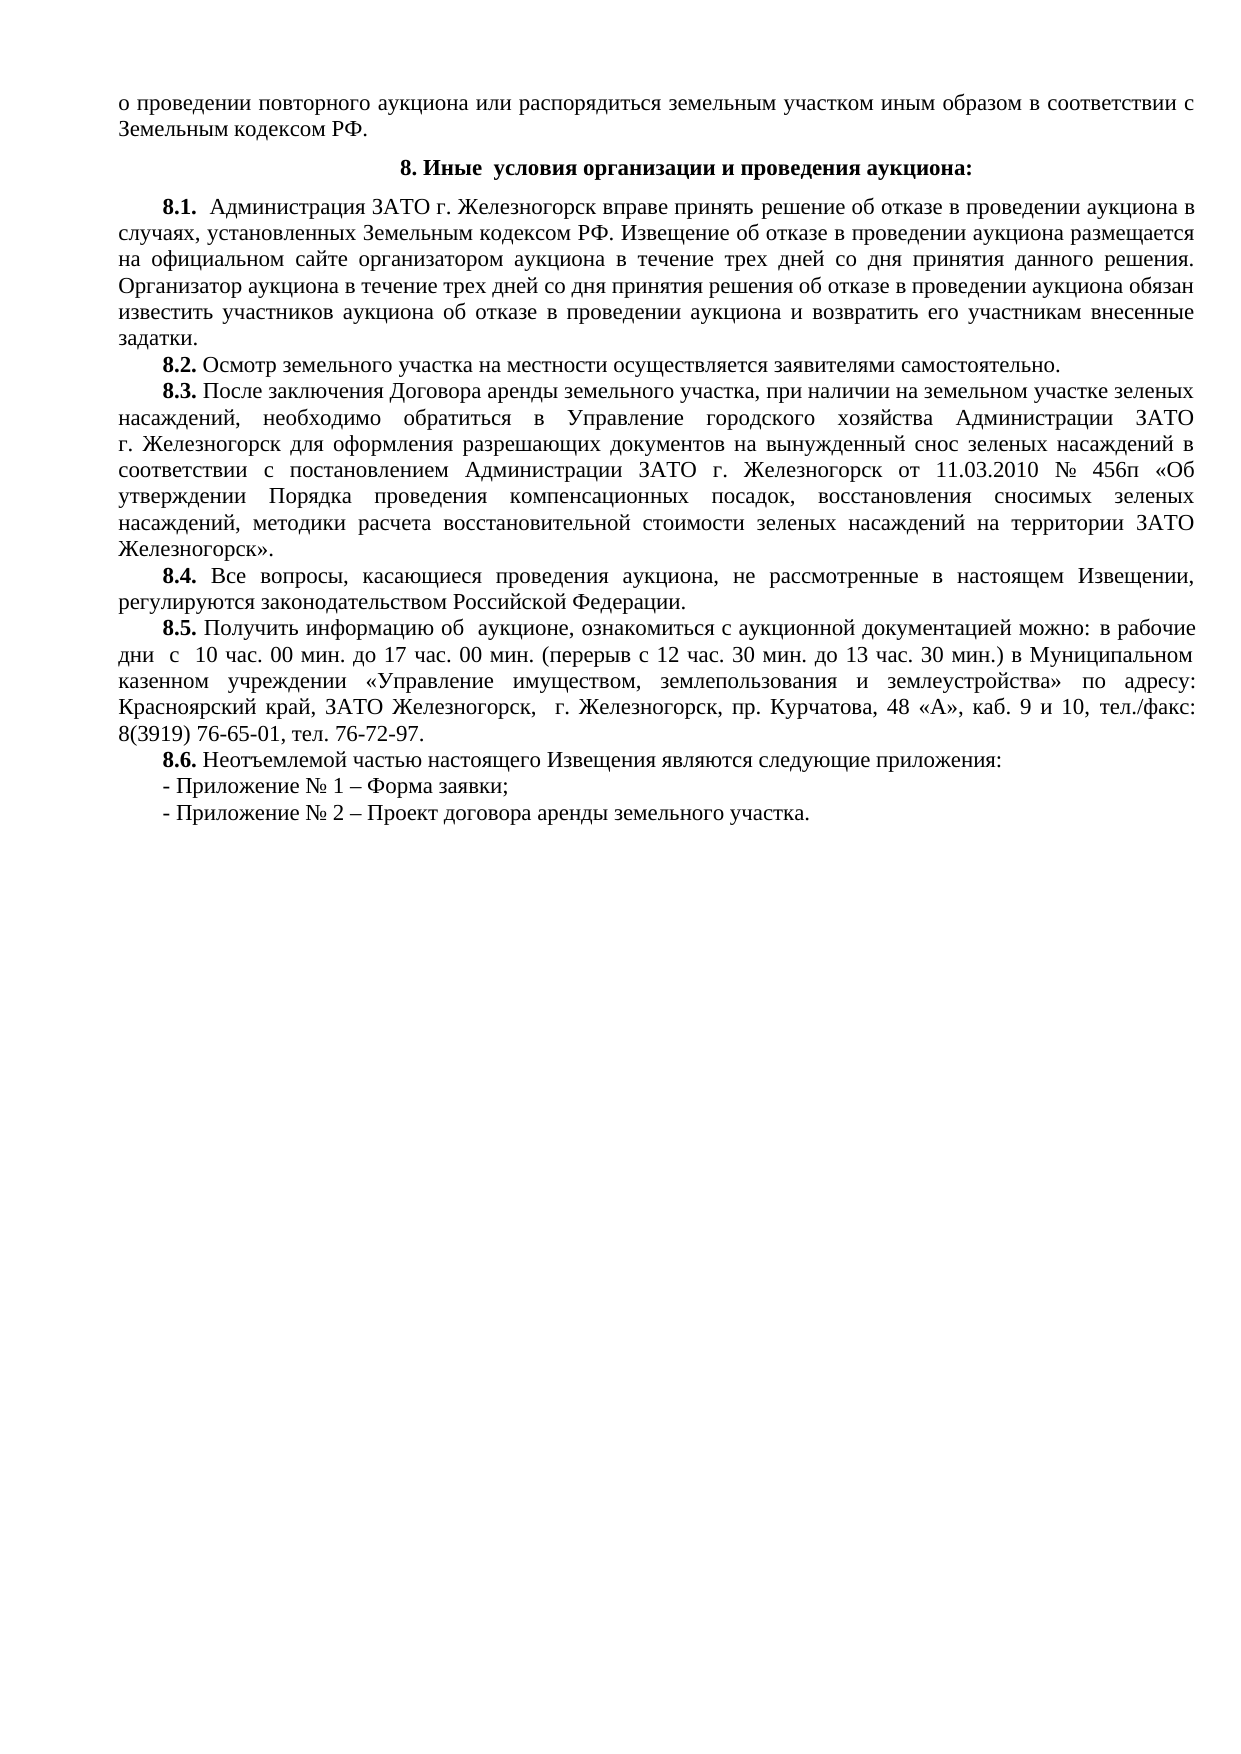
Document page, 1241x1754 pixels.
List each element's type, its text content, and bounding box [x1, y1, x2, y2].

text 8.2. Осмотр земельного участка на местности осуществляется заявителями самостоятельно. [118, 351, 1196, 377]
text 8.3. После заключения Договора аренды земельного участка, при наличии на земельном участке зеленых насаждений, необходимо обратиться в Управление городского хозяйства Администрации ЗАТО г. Железногорск для оформления разрешающих документов на вынужденный снос зеленых насаждений в соответствии с постановлением Администрации ЗАТО г. Железногорск от 11.03.2010 № 456п «Об утверждении Порядка проведения компенсационных посадок, восстановления сносимых зеленых насаждений, методики расчета восстановительной стоимости зеленых насаждений на территории ЗАТО Железногорск». [118, 377, 1196, 562]
text - Приложение № 2 – Проект договора аренды земельного участка. [118, 799, 1196, 825]
text - Приложение № 1 – Форма заявки; [118, 772, 1196, 799]
text 8.4. Все вопросы, касающиеся проведения аукциона, не рассмотренные в настоящем Извещении, регулируются законодательством Российской Федерации. [118, 562, 1196, 614]
text 8.5. Получить информацию об аукционе, ознакомиться с аукционной документацией можно: в рабочие дни с 10 час. 00 мин. до 17 час. 00 мин. (перерыв с 12 час. 30 мин. до 13 час. 30 мин.) в Муниципальном казенном учреждении «Управление имуществом, землепользования и землеустройства» по адресу: Красноярский край, ЗАТО Железногорск, г. Железногорск, пр. Курчатова, 48 «А», каб. 9 и 10, тел./факс: 8(3919) 76-65-01, тел. 76-72-97. [118, 614, 1196, 746]
text 8.6. Неотъемлемой частью настоящего Извещения являются следующие приложения: [118, 746, 1196, 772]
text 8.1. Администрация ЗАТО г. Железногорск вправе принять решение об отказе в проведении аукциона в случаях, установленных Земельным кодексом РФ. Извещение об отказе в проведении аукциона размещается на официальном сайте организатором аукциона в течение трех дней со дня принятия данного решения. Организатор аукциона в течение трех дней со дня принятия решения об отказе в проведении аукциона обязан известить участников аукциона об отказе в проведении аукциона и возвратить его участникам внесенные задатки. [118, 193, 1196, 351]
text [118, 89, 1196, 141]
text 8. Иные условия организации и проведения аукциона: [118, 154, 1196, 180]
